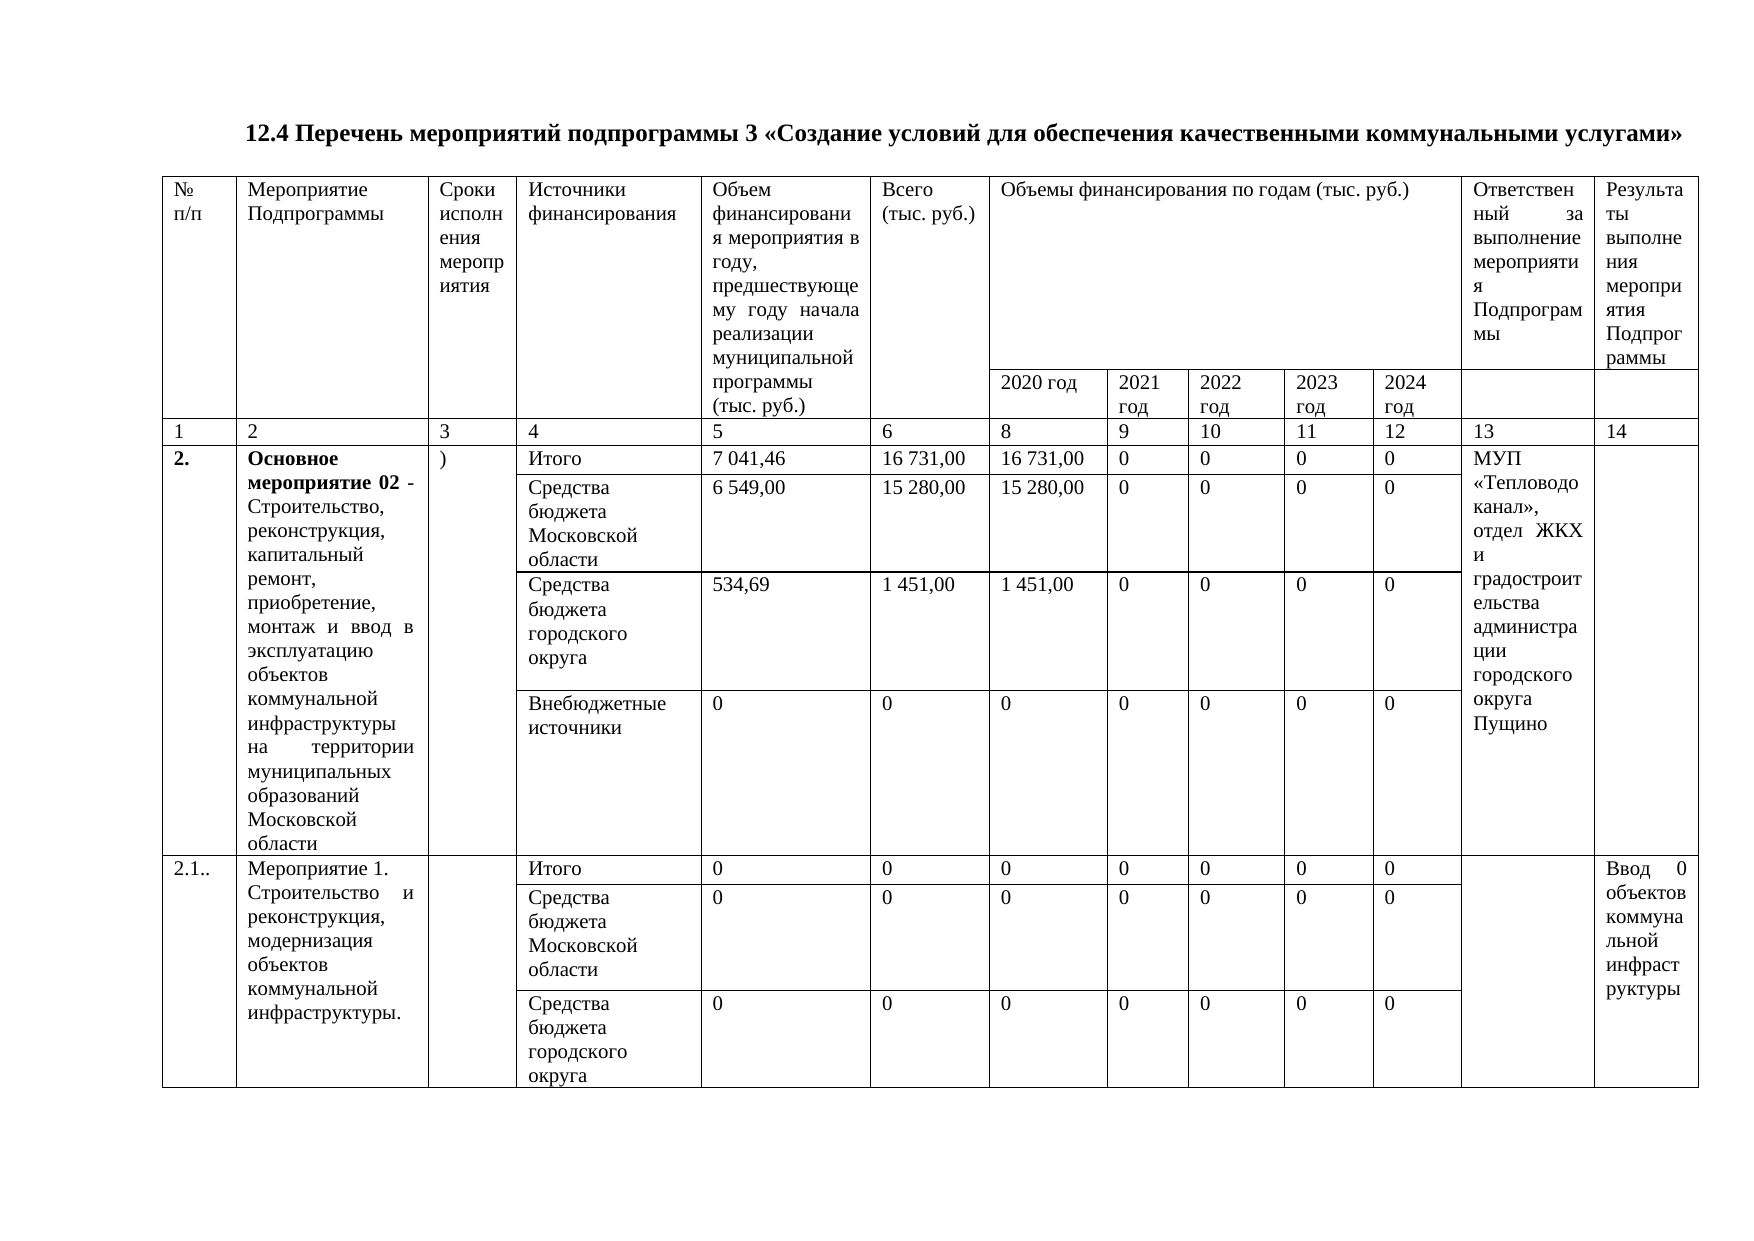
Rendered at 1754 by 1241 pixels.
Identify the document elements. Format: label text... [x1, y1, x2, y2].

table_cell 0 [1189, 885, 1284, 989]
table_cell 13 [1462, 419, 1594, 445]
table_cell 0 [1108, 475, 1188, 571]
table_cell 0 [1285, 573, 1373, 690]
table_cell 0 [1374, 573, 1461, 690]
table_cell 0 [1189, 573, 1284, 690]
table_cell 0 [990, 885, 1107, 989]
table_cell 0 [990, 991, 1107, 1087]
table_cell 0 [702, 856, 870, 884]
table_cell 0 [702, 691, 870, 855]
table_cell 0 [1108, 573, 1188, 690]
table_cell 2.1.. [163, 856, 236, 1087]
table_cell Средства бюджета Московской области [517, 885, 701, 989]
table_cell 2. [163, 446, 236, 855]
table_cell Средства бюджета Московской области [517, 475, 701, 571]
table_header Объем финансирования мероприятия в году, предшествующему году начала реализации муниципальной программы (тыс. руб.) [702, 177, 870, 418]
table_cell 5 [702, 419, 870, 445]
table_cell Внебюджетные источники [517, 691, 701, 855]
table_cell 15 280,00 [990, 475, 1107, 571]
table_cell 16 731,00 [990, 446, 1107, 474]
table_cell 0 [871, 856, 989, 884]
table_cell [1595, 370, 1698, 418]
table_cell 0 [1374, 991, 1461, 1087]
table_header Источники финансирования [517, 177, 701, 418]
table_cell ) [429, 446, 516, 855]
table_cell 6 549,00 [702, 475, 870, 571]
table_cell Средства бюджета городского округа [517, 573, 701, 690]
table_cell 0 [1189, 856, 1284, 884]
table_cell 7 041,46 [702, 446, 870, 474]
table_cell 0 [990, 691, 1107, 855]
table_cell 0 [1285, 446, 1373, 474]
table_cell 0 [1374, 691, 1461, 855]
table_cell 0 [1189, 446, 1284, 474]
table_cell 0 [1189, 475, 1284, 571]
table_cell 0 [1285, 991, 1373, 1087]
table_cell 2020 год [990, 370, 1107, 418]
table_cell 0 [1189, 691, 1284, 855]
table_header Результаты выполнения мероприятия Подпрограммы [1595, 177, 1698, 369]
table_cell 2 [237, 419, 428, 445]
table_cell 0 [1374, 856, 1461, 884]
table_cell 0 [1108, 856, 1188, 884]
table_cell 2024 год [1374, 370, 1461, 418]
table_header Мероприятие Подпрограммы [237, 177, 428, 418]
table_cell [1462, 856, 1594, 1087]
table_cell 0 [1374, 475, 1461, 571]
text 12.4 Перечень мероприятий подпрограммы 3 «Создание условий для обеспечения качественными коммунальными услугами» [177, 118, 1695, 147]
table_cell 12 [1374, 419, 1461, 445]
table_cell 0 [1285, 885, 1373, 989]
table_header № п/п [163, 177, 236, 418]
table_cell 2021 год [1108, 370, 1188, 418]
table_cell 0 [1374, 885, 1461, 989]
table_header Ответственный за выполнение мероприятия Подпрограммы [1462, 177, 1594, 369]
table_cell [429, 856, 516, 1087]
table_cell 0 [871, 991, 989, 1087]
table_cell 0 [871, 885, 989, 989]
table_cell 0 [1285, 475, 1373, 571]
table_cell 0 [702, 991, 870, 1087]
table_cell 4 [517, 419, 701, 445]
table_cell 534,69 [702, 573, 870, 690]
table_cell 0 [1374, 446, 1461, 474]
table_cell Основное мероприятие 02 - Строительство, реконструкция, капитальный ремонт, приобретение, монтаж и ввод в эксплуатацию объектов коммунальной инфраструктуры на территории муниципальных образований Московской области [237, 446, 428, 855]
table_cell 0 [1108, 691, 1188, 855]
table_cell Ввод 0 объектов коммунальной инфраструктуры [1595, 856, 1698, 1087]
table_cell 11 [1285, 419, 1373, 445]
table_cell 2022 год [1189, 370, 1284, 418]
table_header Всего (тыс. руб.) [871, 177, 989, 418]
table_cell Мероприятие 1. Строительство и реконструкция, модернизация объектов коммунальной инфраструктуры. [237, 856, 428, 1087]
table_cell 8 [990, 419, 1107, 445]
table_cell Средства бюджета городского округа [517, 991, 701, 1087]
table_cell 1 451,00 [990, 573, 1107, 690]
table_cell 0 [1189, 991, 1284, 1087]
table_cell 1 [163, 419, 236, 445]
table_cell 0 [1108, 446, 1188, 474]
table_cell 0 [871, 691, 989, 855]
table_cell 1 451,00 [871, 573, 989, 690]
table_cell 0 [1108, 885, 1188, 989]
table_cell [1595, 446, 1698, 855]
table_cell 0 [990, 856, 1107, 884]
table_cell 6 [871, 419, 989, 445]
table_cell 2023 год [1285, 370, 1373, 418]
table_cell 16 731,00 [871, 446, 989, 474]
table_cell 9 [1108, 419, 1188, 445]
table_cell 0 [1285, 856, 1373, 884]
table_header Сроки исполнения мероприятия [429, 177, 516, 418]
table_cell [1462, 370, 1594, 418]
table_cell 0 [1108, 991, 1188, 1087]
table_cell МУП «Тепловодоканал», отдел ЖКХ и градостроительства администрации городского округа Пущино [1462, 446, 1594, 855]
table_cell Итого [517, 856, 701, 884]
table_cell 15 280,00 [871, 475, 989, 571]
table_header Объемы финансирования по годам (тыс. руб.) [990, 177, 1461, 369]
table_cell 0 [702, 885, 870, 989]
table_cell Итого [517, 446, 701, 474]
table_cell 10 [1189, 419, 1284, 445]
table_cell 3 [429, 419, 516, 445]
table_cell 0 [1285, 691, 1373, 855]
table_cell 14 [1595, 419, 1698, 445]
